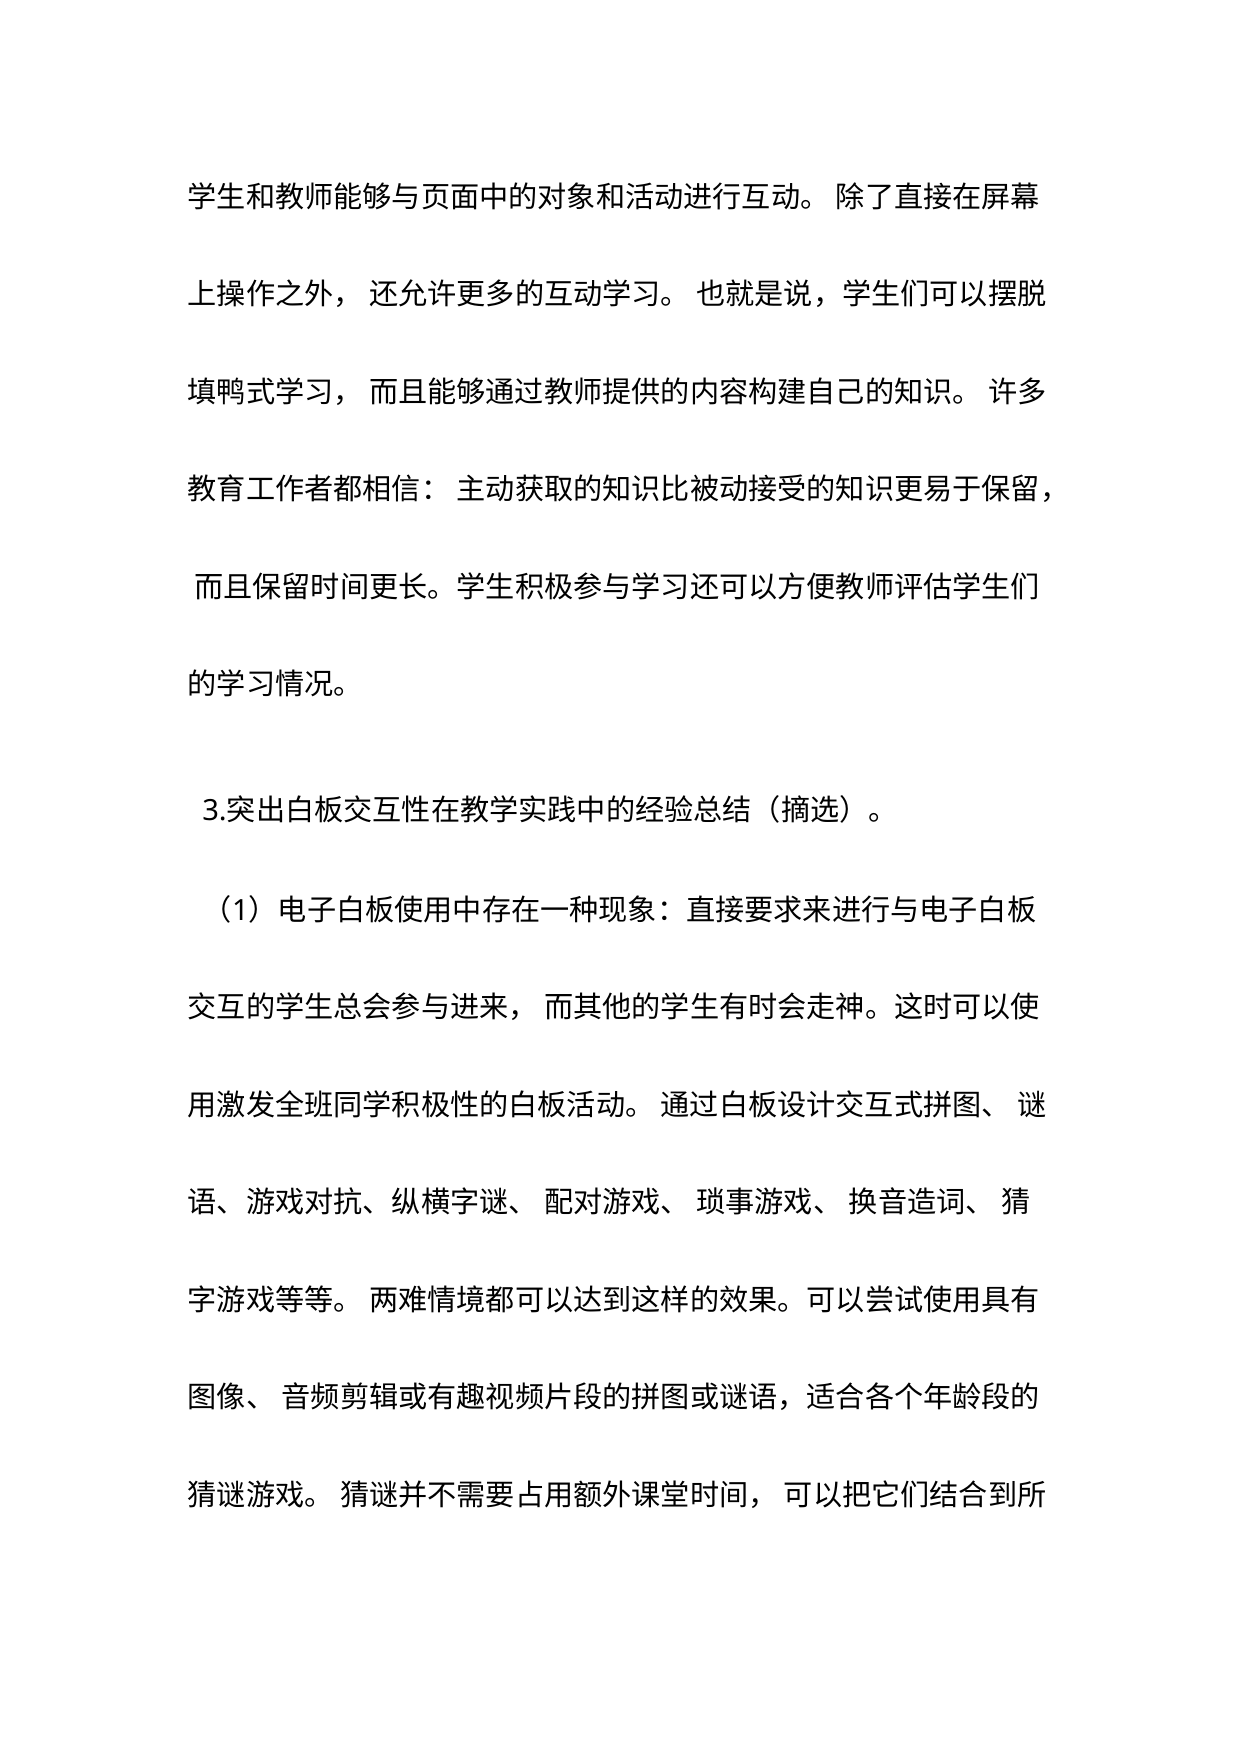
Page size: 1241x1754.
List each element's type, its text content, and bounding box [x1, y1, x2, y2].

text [187, 875, 1053, 1525]
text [187, 162, 1053, 714]
text 3.突出白板交互性在教学实践中的经验总结（摘选）。 [187, 775, 1053, 840]
